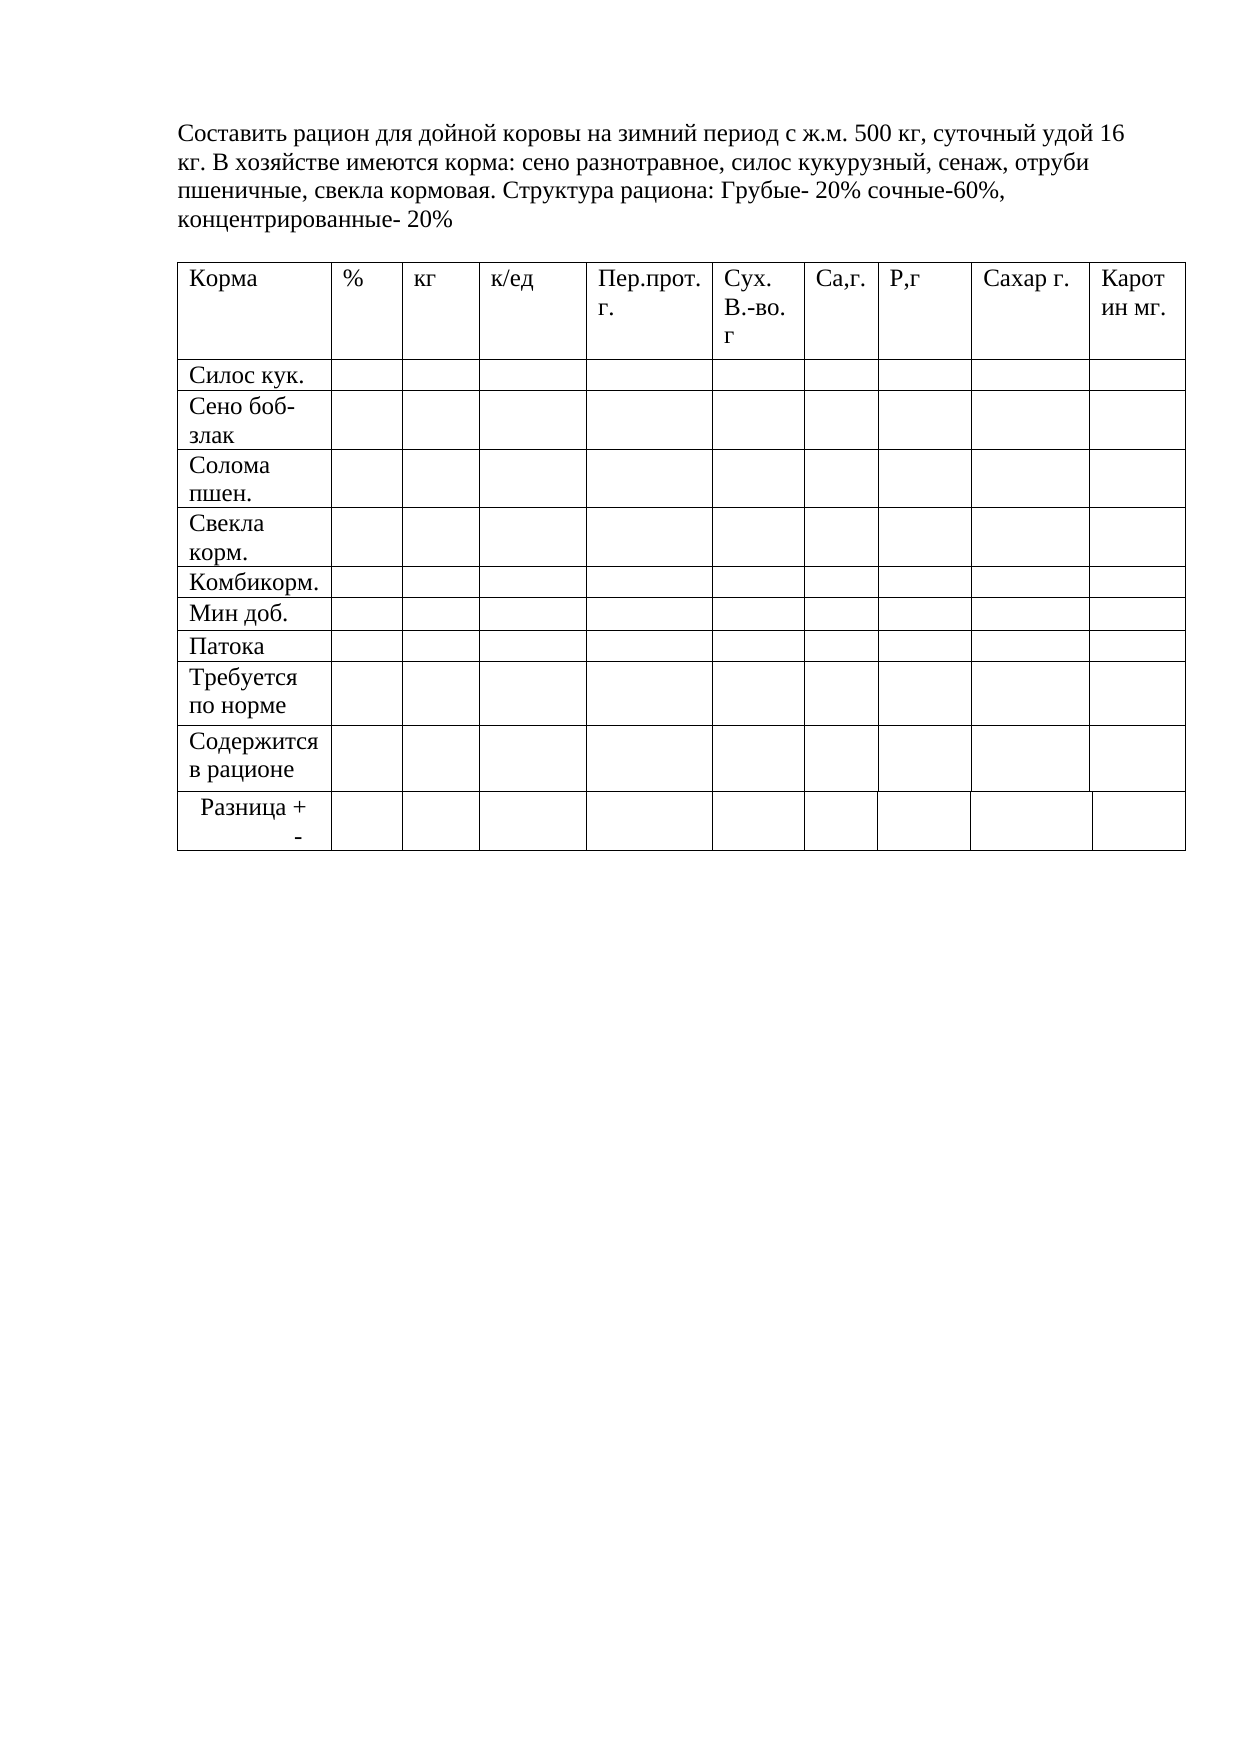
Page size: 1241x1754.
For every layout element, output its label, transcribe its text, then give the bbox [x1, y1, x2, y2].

table_cell [1090, 631, 1185, 661]
table_cell [972, 631, 1089, 661]
table_cell [403, 662, 479, 725]
table_cell [587, 567, 712, 597]
table_cell [972, 567, 1089, 597]
table_cell [480, 726, 586, 791]
table_cell [805, 391, 878, 449]
table_header % [332, 263, 402, 359]
table_cell [332, 792, 402, 850]
table_cell [1090, 360, 1185, 390]
table_cell [403, 508, 479, 566]
table_cell [332, 662, 402, 725]
table_cell [805, 598, 878, 630]
table_cell [713, 391, 804, 449]
table_cell [332, 360, 402, 390]
table_cell [805, 631, 878, 661]
table_cell [971, 792, 1092, 850]
table_header к/ед [480, 263, 586, 359]
table_cell [805, 450, 878, 507]
table_cell [713, 508, 804, 566]
table_cell [713, 598, 804, 630]
table_cell [480, 360, 586, 390]
table_cell [879, 726, 971, 791]
table_cell [1090, 598, 1185, 630]
table_cell [332, 508, 402, 566]
table_cell Разница + - [178, 792, 331, 850]
table_cell [879, 360, 971, 390]
table_cell [805, 792, 877, 850]
table_cell [403, 391, 479, 449]
table_cell [972, 726, 1089, 791]
table_cell [972, 508, 1089, 566]
table_cell [879, 391, 971, 449]
table_cell [403, 792, 479, 850]
table_cell [403, 450, 479, 507]
table_cell [879, 598, 971, 630]
table_cell [332, 450, 402, 507]
table_cell [587, 450, 712, 507]
table_cell [332, 598, 402, 630]
table_cell [713, 662, 804, 725]
table_cell Мин доб. [178, 598, 331, 630]
table_cell [972, 662, 1089, 725]
table_cell [403, 726, 479, 791]
table_cell [403, 631, 479, 661]
table_header P,г [879, 263, 971, 359]
table_cell [332, 726, 402, 791]
table_cell Комбикорм. [178, 567, 331, 597]
table_cell [1090, 726, 1185, 791]
table_cell [587, 508, 712, 566]
table_cell [1090, 662, 1185, 725]
table_cell [713, 567, 804, 597]
table_cell [480, 567, 586, 597]
table_cell [587, 726, 712, 791]
table_cell [972, 391, 1089, 449]
table_cell [879, 450, 971, 507]
table_cell [332, 567, 402, 597]
table_cell [972, 450, 1089, 507]
table_cell [972, 360, 1089, 390]
table_cell [805, 567, 878, 597]
table_cell [713, 450, 804, 507]
table_cell [587, 662, 712, 725]
table_cell [587, 598, 712, 630]
table_cell [332, 391, 402, 449]
table_cell [713, 792, 804, 850]
table_header Сахар г. [972, 263, 1089, 359]
table_cell Силос кук. [178, 360, 331, 390]
table_header Корма [178, 263, 331, 359]
table_cell [480, 662, 586, 725]
table_cell [480, 391, 586, 449]
table_cell [587, 792, 712, 850]
table_cell [879, 508, 971, 566]
table_cell [1090, 450, 1185, 507]
text Составить рацион для дойной коровы на зимний период с ж.м. 500 кг, суточный удой 16 кг. В хозяйстве имеются корма: сено разнотравное, силос кукурузный, сенаж, отруби пшеничные, свекла кормовая. Структура рациона: Грубые- 20% сочные-60%, концентрированные- 20% [177, 118, 1152, 233]
table_cell Солома пшен. [178, 450, 331, 507]
table_cell [403, 360, 479, 390]
table_cell [805, 726, 878, 791]
table_cell Сено боб-злак [178, 391, 331, 449]
table_cell [403, 567, 479, 597]
table_cell [480, 631, 586, 661]
table_cell [480, 792, 586, 850]
table_cell [480, 598, 586, 630]
table_cell [878, 792, 970, 850]
table_cell Свекла корм. [178, 508, 331, 566]
table_cell [713, 631, 804, 661]
table_cell [480, 450, 586, 507]
table_cell [480, 508, 586, 566]
table_cell [879, 631, 971, 661]
table_header Сух. В.-во. г [713, 263, 804, 359]
table_cell [972, 598, 1089, 630]
table_cell [403, 598, 479, 630]
table_cell [587, 391, 712, 449]
table_header Пер.прот. г. [587, 263, 712, 359]
table_cell [587, 360, 712, 390]
table_cell [1090, 567, 1185, 597]
table_cell [713, 360, 804, 390]
table_header кг [403, 263, 479, 359]
table_cell [805, 508, 878, 566]
table_cell [879, 662, 971, 725]
table_cell [1090, 391, 1185, 449]
table_cell [879, 567, 971, 597]
table_cell Содержится в рационе [178, 726, 331, 791]
table_cell Требуется по норме [178, 662, 331, 725]
table_cell [587, 631, 712, 661]
table_cell [332, 631, 402, 661]
table_header Ca,г. [805, 263, 878, 359]
table_cell [713, 726, 804, 791]
table_header Каротин мг. [1090, 263, 1185, 359]
table_cell [805, 360, 878, 390]
table_cell [1093, 792, 1185, 850]
table_cell [1090, 508, 1185, 566]
table_cell [805, 662, 878, 725]
table_cell Патока [178, 631, 331, 661]
